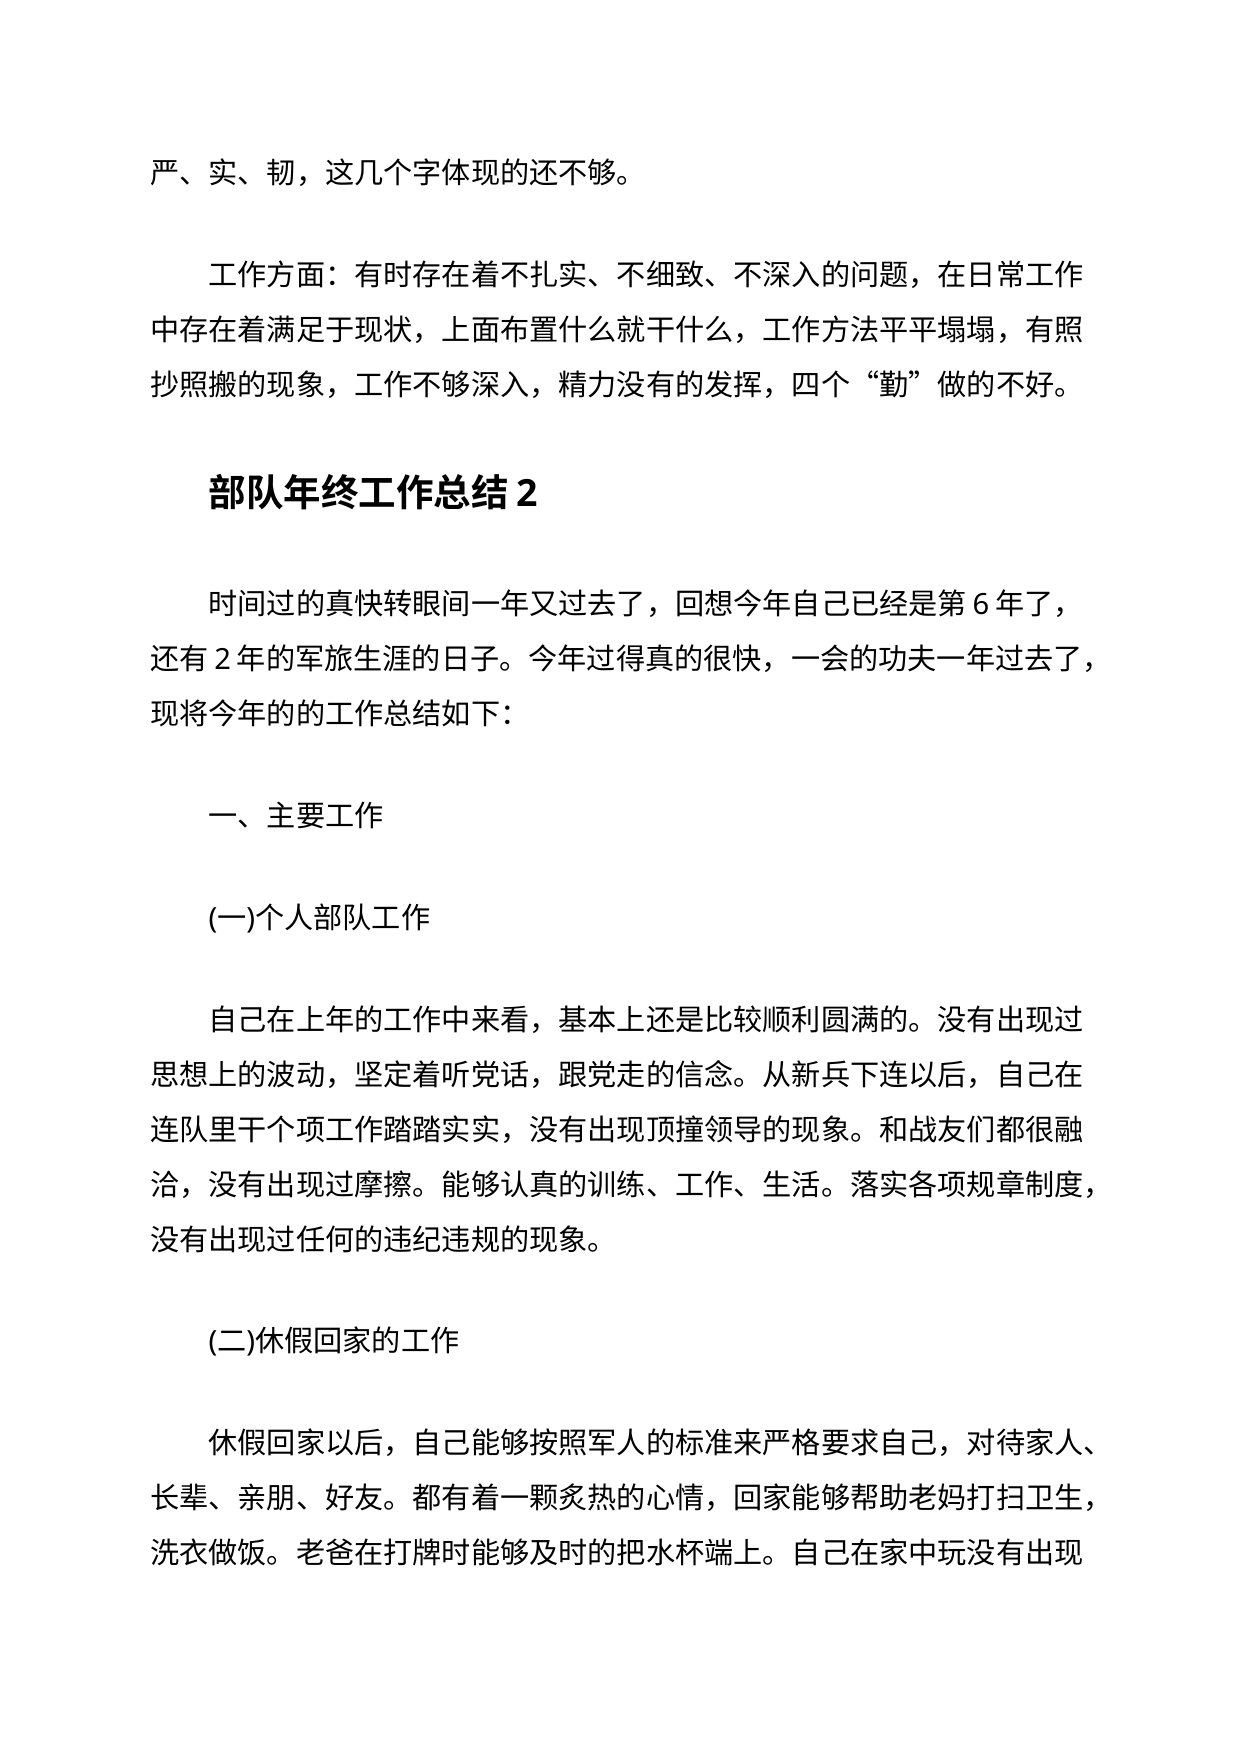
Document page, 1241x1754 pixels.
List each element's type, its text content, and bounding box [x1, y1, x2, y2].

text (一)个人部队工作 [150, 894, 1090, 937]
text 工作方面：有时存在着不扎实、不细致、不深入的问题，在日常工作中存在着满足于现状，上面布置什么就干什么，工作方法平平塌塌，有照抄照搬的现象，工作不够深入，精力没有的发挥，四个“勤”做的不好。 [150, 252, 1090, 404]
text 自己在上年的工作中来看，基本上还是比较顺利圆满的。没有出现过思想上的波动，坚定着听党话，跟党走的信念。从新兵下连以后，自己在连队里干个项工作踏踏实实，没有出现顶撞领导的现象。和战友们都很融洽，没有出现过摩擦。能够认真的训练、工作、生活。落实各项规章制度，没有出现过任何的违纪违规的现象。 [150, 996, 1090, 1258]
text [150, 150, 1090, 192]
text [150, 1420, 1090, 1572]
text 一、主要工作 [150, 793, 1090, 835]
text 部队年终工作总结2 [150, 463, 1090, 518]
text 时间过的真快转眼间一年又过去了，回想今年自己已经是第6年了，还有2年的军旅生涯的日子。今年过得真的很快，一会的功夫一年过去了，现将今年的的工作总结如下： [150, 581, 1090, 733]
text (二)休假回家的工作 [150, 1318, 1090, 1360]
